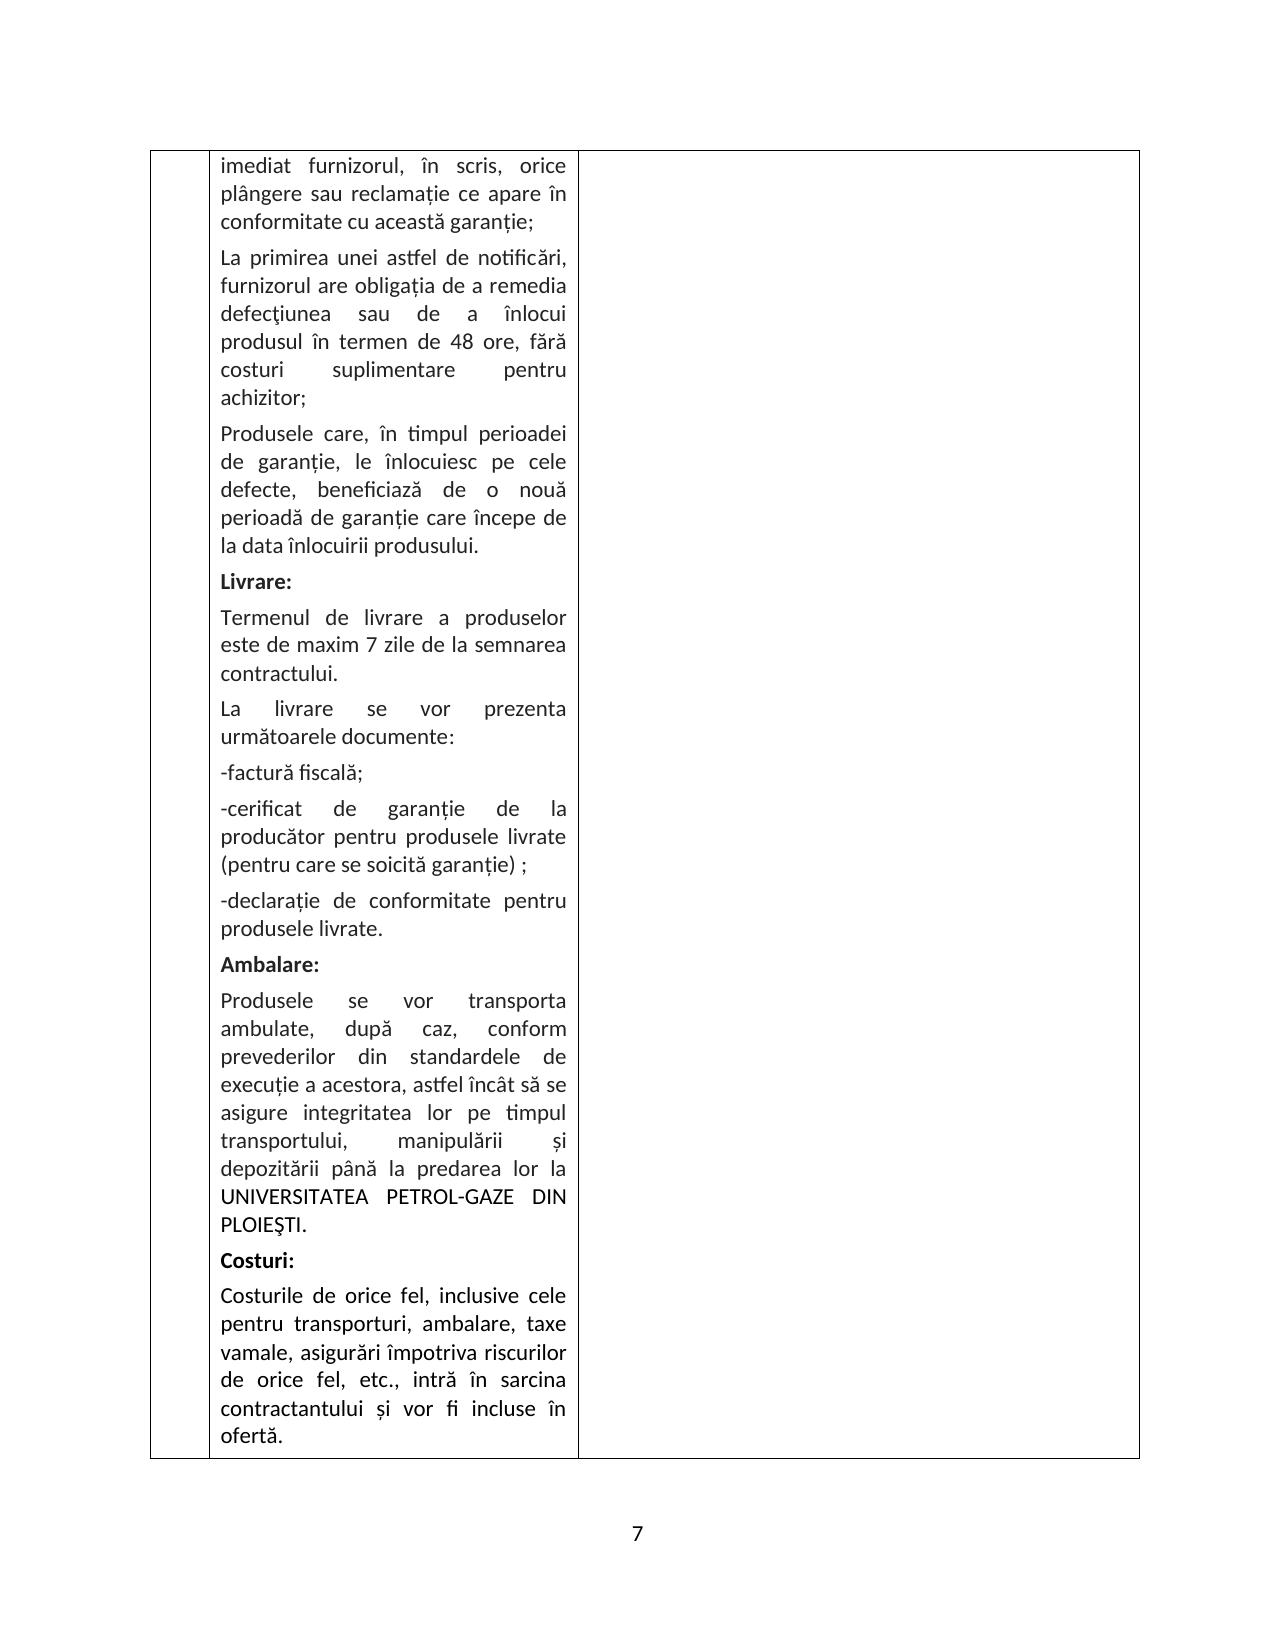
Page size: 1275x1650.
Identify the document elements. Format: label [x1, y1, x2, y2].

table_cell [210, 151, 578, 1457]
table_cell [151, 151, 209, 1457]
table_cell [579, 151, 1139, 1457]
